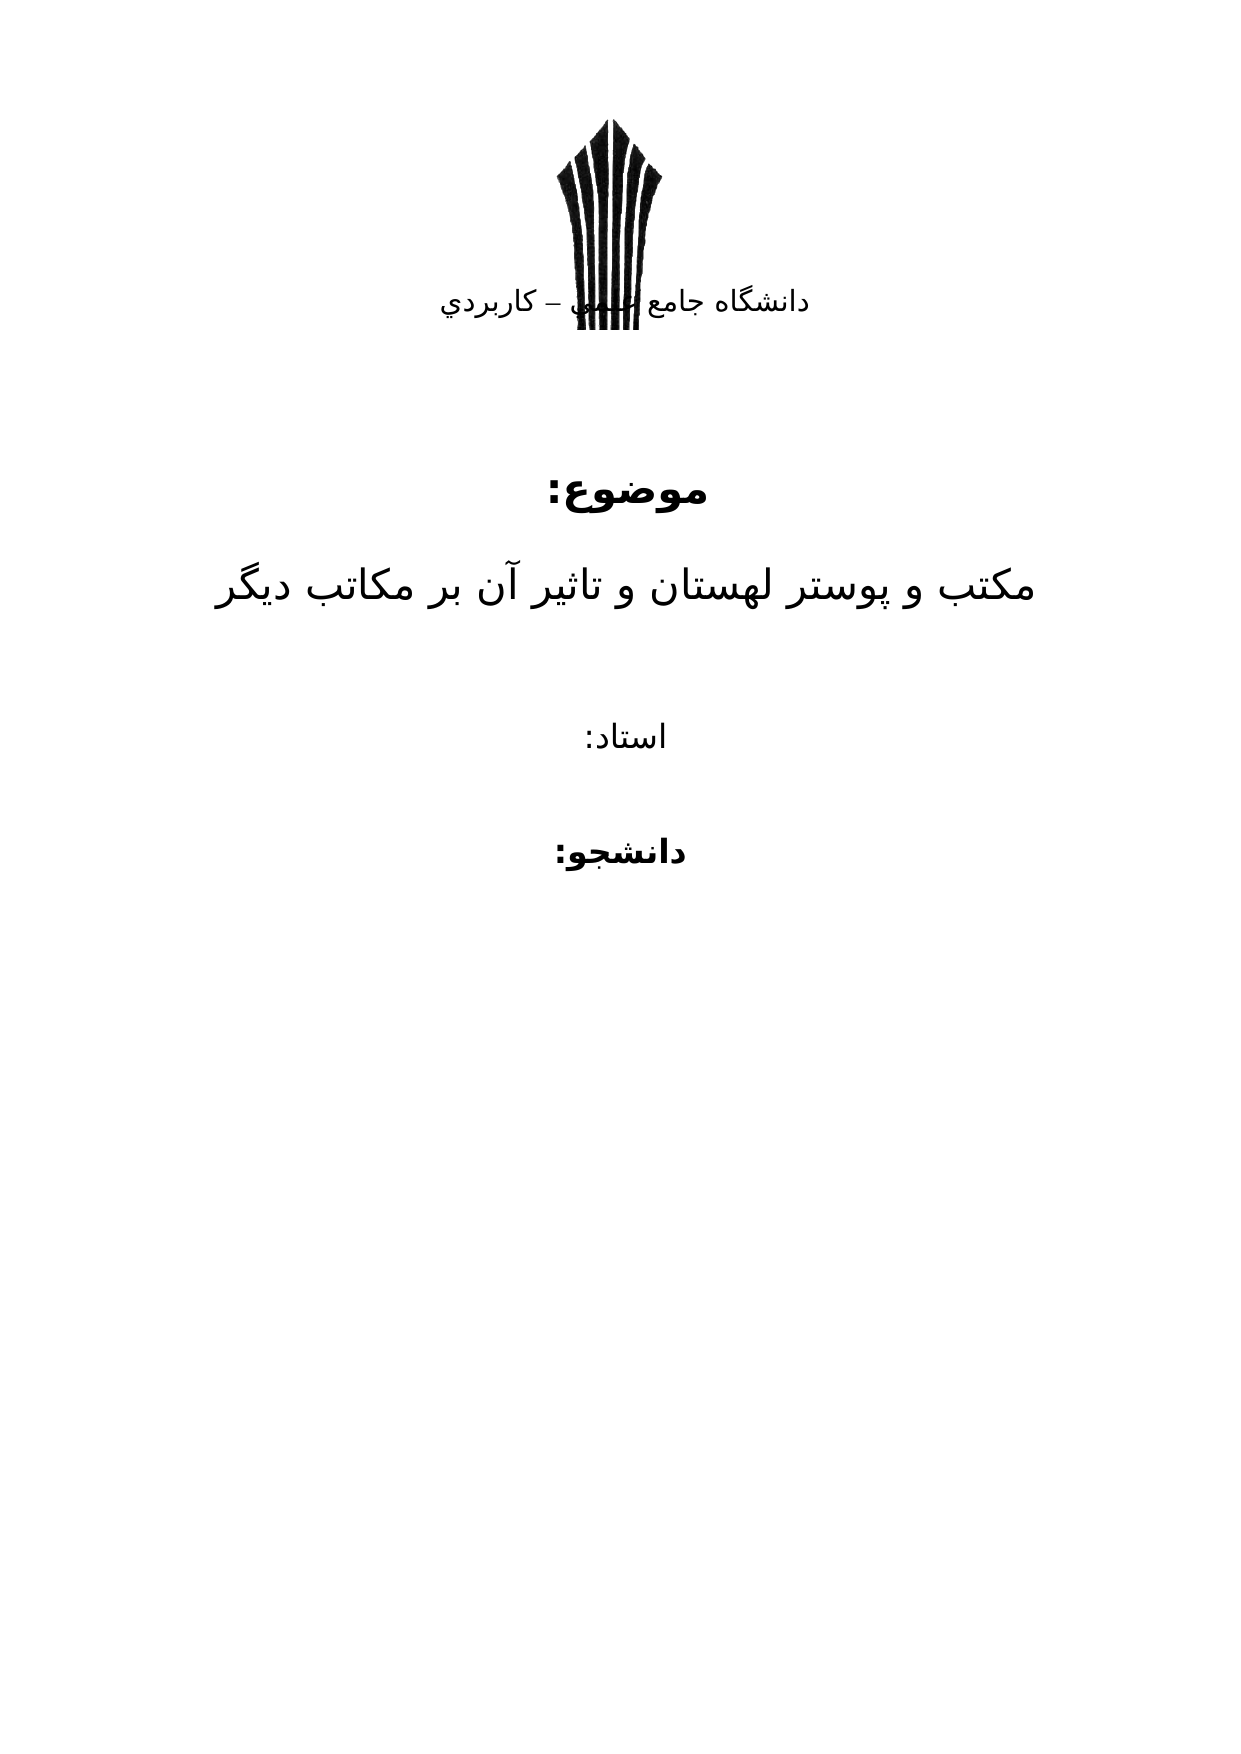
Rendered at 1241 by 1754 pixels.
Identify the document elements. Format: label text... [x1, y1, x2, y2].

text استاد: [150, 717, 1090, 756]
picture [551, 318, 667, 330]
subtitle مکتب و پوستر لهستان و تاثیر آن بر مکاتب دیگر [150, 561, 1090, 609]
picture [551, 116, 667, 284]
text دانشجو: [150, 833, 1090, 872]
subtitle دانشگاه جامع علمي – کاربردي [150, 284, 1090, 318]
text موضوع: [150, 464, 1090, 513]
